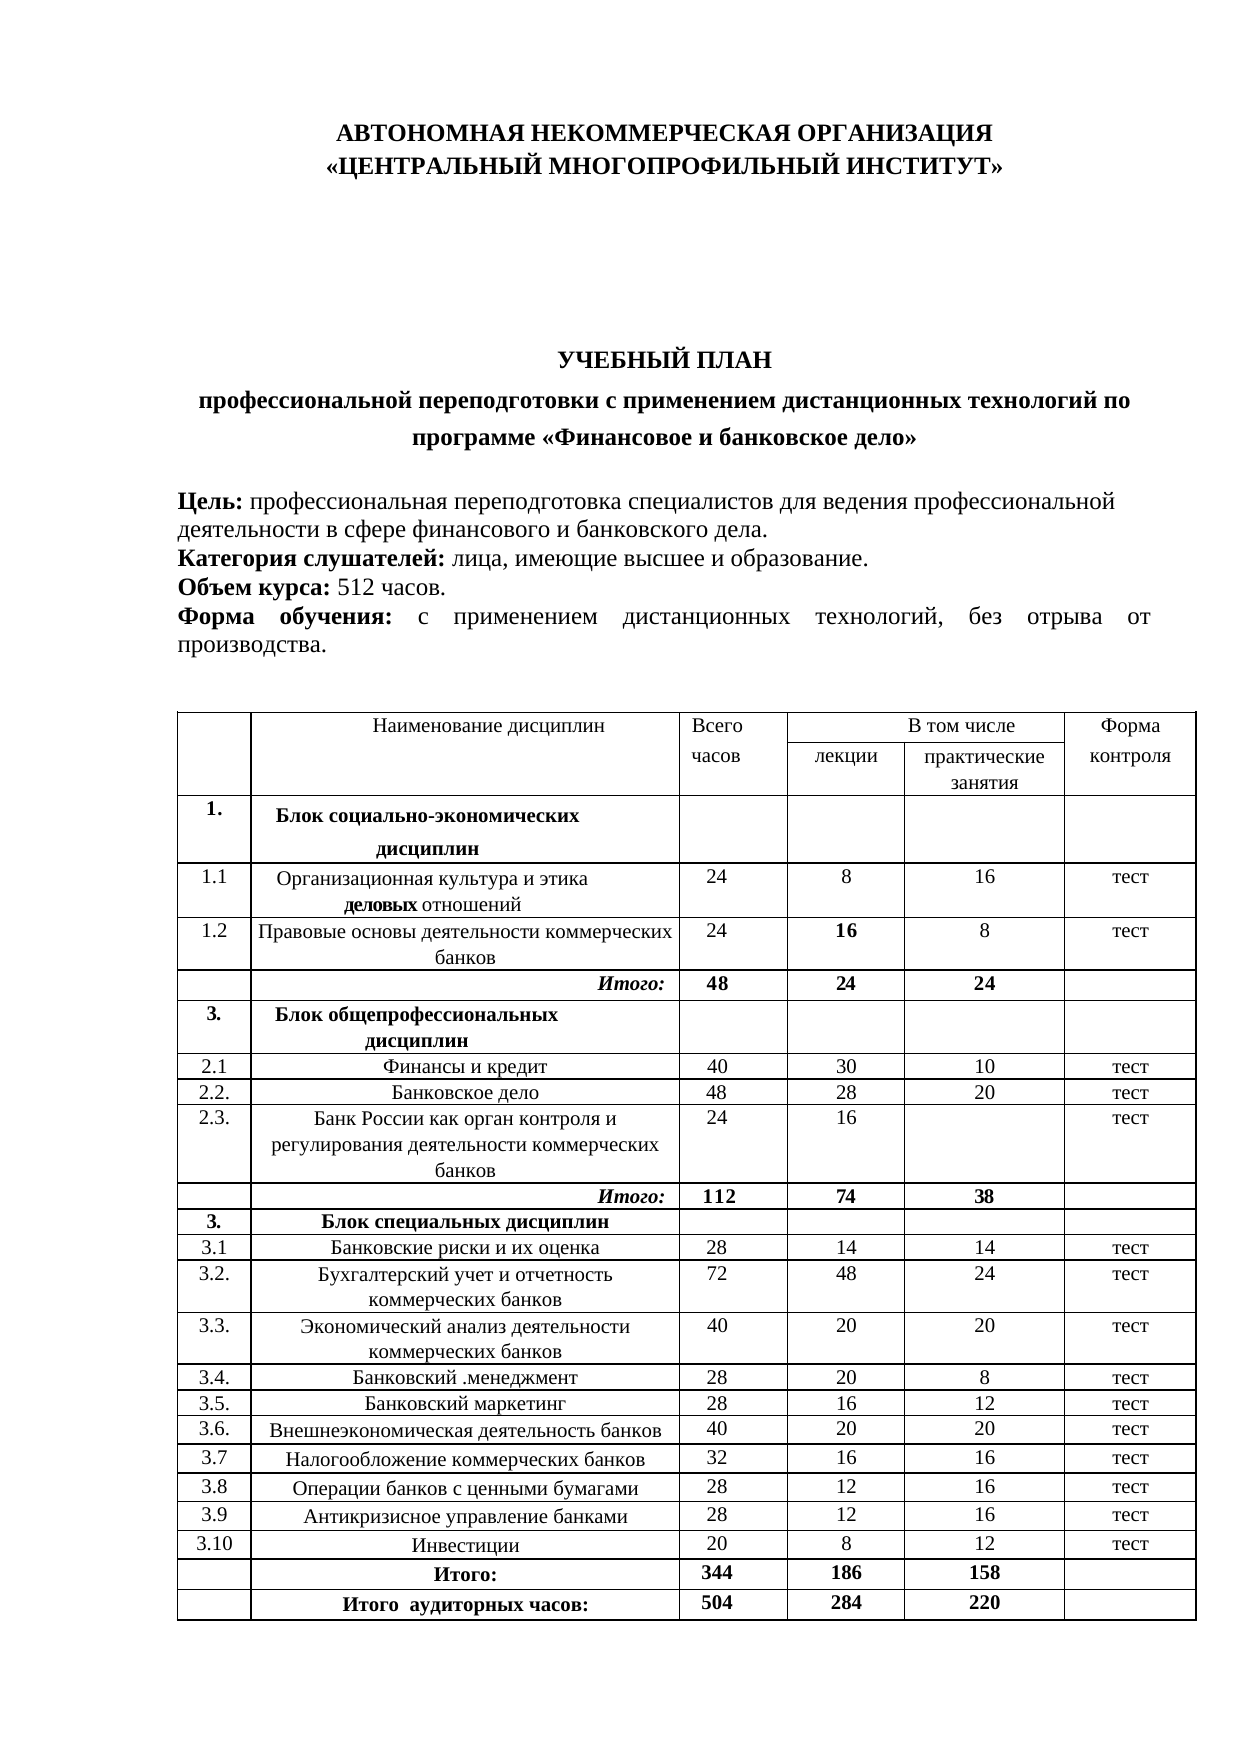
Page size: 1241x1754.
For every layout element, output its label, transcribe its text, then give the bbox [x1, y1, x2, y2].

table_cell Инвестиции [252, 1531, 679, 1558]
table_cell [1065, 1184, 1195, 1208]
table_cell 28 [680, 1502, 787, 1529]
table_cell Антикризисное управление банками [252, 1502, 679, 1529]
table_cell 16 [788, 1445, 904, 1472]
table_cell 24 [680, 918, 787, 969]
table_cell Банковский .менеджмент [252, 1365, 679, 1389]
table_cell 16 [788, 918, 904, 969]
table_cell 1.1 [178, 864, 250, 917]
table_cell 112 [680, 1184, 787, 1208]
table_cell 158 [905, 1560, 1064, 1588]
table_cell 40 [680, 1054, 787, 1078]
table_cell 30 [788, 1054, 904, 1078]
table_cell 344 [680, 1560, 787, 1588]
table_cell тест [1065, 1502, 1195, 1529]
table_cell 20 [905, 1313, 1064, 1363]
table_cell 40 [680, 1416, 787, 1443]
table_cell 3.5. [178, 1391, 250, 1414]
table_cell [178, 742, 250, 794]
table_cell тест [1065, 918, 1195, 969]
table_cell Организационная культура и этика деловых отношений [252, 864, 679, 917]
text УЧЕБНЫЙ ПЛАН [177, 345, 1152, 374]
table_cell 74 [788, 1184, 904, 1208]
table_cell 48 [680, 1080, 787, 1104]
table_cell [178, 1184, 250, 1208]
table_cell тест [1065, 1416, 1195, 1443]
table_cell Итого: [252, 1560, 679, 1588]
table_cell [1065, 1590, 1195, 1619]
table_cell тест [1065, 1261, 1195, 1312]
table_cell [1065, 1001, 1195, 1052]
table_cell Блок социально-экономических дисциплин [252, 796, 679, 862]
table_cell 1. [178, 796, 250, 862]
table_cell Блок общепрофессиональных дисциплин [252, 1001, 679, 1052]
table_cell тест [1065, 1080, 1195, 1104]
table_cell 16 [788, 1391, 904, 1414]
table_cell 32 [680, 1445, 787, 1472]
table_cell 16 [905, 864, 1064, 917]
table_cell 8 [788, 1531, 904, 1558]
table_cell 24 [680, 1105, 787, 1182]
table_cell 3.1 [178, 1235, 250, 1259]
table_cell 48 [788, 1261, 904, 1312]
table_cell 3.8 [178, 1474, 250, 1501]
table_cell 28 [680, 1365, 787, 1389]
table_header В том числе [788, 713, 1064, 742]
table_cell 3.4. [178, 1365, 250, 1389]
table_cell 20 [788, 1416, 904, 1443]
table_cell тест [1065, 1313, 1195, 1363]
table_cell 28 [788, 1080, 904, 1104]
table_cell 20 [788, 1365, 904, 1389]
table_cell Итого: [252, 1184, 679, 1208]
table_cell [1065, 796, 1195, 862]
table_cell тест [1065, 864, 1195, 917]
table_cell 20 [680, 1531, 787, 1558]
table_cell [788, 1001, 904, 1052]
table_cell [1065, 971, 1195, 1000]
table_cell тест [1065, 1531, 1195, 1558]
table_cell [905, 1105, 1064, 1182]
table_cell [178, 1590, 250, 1619]
table_header Форма [1065, 713, 1195, 742]
table_cell 186 [788, 1560, 904, 1588]
table_cell [680, 1210, 787, 1233]
table_cell 3.9 [178, 1502, 250, 1529]
table_cell контроля [1065, 742, 1195, 794]
table_cell [905, 1210, 1064, 1233]
table_cell Итого аудиторных часов: [252, 1590, 679, 1619]
table_cell [680, 1001, 787, 1052]
table_cell 12 [788, 1474, 904, 1501]
table_cell тест [1065, 1445, 1195, 1472]
table_cell 2.2. [178, 1080, 250, 1104]
table_cell 14 [788, 1235, 904, 1259]
table_cell 20 [788, 1313, 904, 1363]
table_cell [680, 796, 787, 862]
table_cell [788, 796, 904, 862]
table_cell [905, 796, 1064, 862]
table_cell тест [1065, 1054, 1195, 1078]
table_cell 16 [905, 1502, 1064, 1529]
table_cell Блок специальных дисциплин [252, 1210, 679, 1233]
table_cell Правовые основы деятельности коммерческих банков [252, 918, 679, 969]
table_cell Налогообложение коммерческих банков [252, 1445, 679, 1472]
table_cell 16 [905, 1445, 1064, 1472]
table_cell [1065, 1560, 1195, 1588]
table_cell 20 [905, 1080, 1064, 1104]
table_header Всего [680, 713, 787, 742]
table_cell практические занятия [905, 743, 1064, 794]
table_cell 16 [905, 1474, 1064, 1501]
text АВТОНОМНАЯ НЕКОММЕРЧЕСКАЯ ОРГАНИЗАЦИЯ [177, 118, 1152, 147]
table_cell 28 [680, 1235, 787, 1259]
table_cell тест [1065, 1365, 1195, 1389]
table_cell 14 [905, 1235, 1064, 1259]
table_cell тест [1065, 1235, 1195, 1259]
table_cell Итого: [252, 971, 679, 1000]
text Категория слушателей: лица, имеющие высшее и образование. [177, 543, 1152, 572]
table_cell Операции банков с ценными бумагами [252, 1474, 679, 1501]
table_cell лекции [788, 743, 904, 794]
table_cell 20 [905, 1416, 1064, 1443]
table_cell Бухгалтерский учет и отчетность коммерческих банков [252, 1261, 679, 1312]
table_cell 2.3. [178, 1105, 250, 1182]
table_cell тест [1065, 1105, 1195, 1182]
text Объем курса: 512 часов. [177, 572, 1152, 601]
table_cell тест [1065, 1474, 1195, 1501]
table_cell 8 [788, 864, 904, 917]
table_cell 3.6. [178, 1416, 250, 1443]
table_cell 72 [680, 1261, 787, 1312]
table_header Наименование дисциплин [252, 713, 679, 742]
table_cell 10 [905, 1054, 1064, 1078]
table_cell [178, 1560, 250, 1588]
text «ЦЕНТРАЛЬНЫЙ МНОГОПРОФИЛЬНЫЙ ИНСТИТУТ» [177, 151, 1152, 180]
table_cell 24 [905, 971, 1064, 1000]
table_cell 28 [680, 1474, 787, 1501]
table_cell 24 [788, 971, 904, 1000]
table_cell 8 [905, 1365, 1064, 1389]
table_header [178, 713, 250, 742]
text Цель: профессиональная переподготовка специалистов для ведения профессиональной деятельности в сфере финансового и банковского дела. [177, 486, 1152, 543]
table_cell тест [1065, 1391, 1195, 1414]
table_cell 3. [178, 1001, 250, 1052]
table_cell 16 [788, 1105, 904, 1182]
table_cell 38 [905, 1184, 1064, 1208]
table_cell Банковское дело [252, 1080, 679, 1104]
table_cell 2.1 [178, 1054, 250, 1078]
table_cell Банковский маркетинг [252, 1391, 679, 1414]
table_cell 220 [905, 1590, 1064, 1619]
table_cell Внешнеэкономическая деятельность банков [252, 1416, 679, 1443]
table_cell [252, 742, 679, 794]
table_cell [788, 1210, 904, 1233]
table_cell 28 [680, 1391, 787, 1414]
table_cell 1.2 [178, 918, 250, 969]
table_cell Финансы и кредит [252, 1054, 679, 1078]
table_cell Банковские риски и их оценка [252, 1235, 679, 1259]
table_cell 12 [905, 1531, 1064, 1558]
table_cell часов [680, 742, 787, 794]
table_cell 48 [680, 971, 787, 1000]
table_cell 24 [905, 1261, 1064, 1312]
text профессиональной переподготовки с применением дистанционных технологий по программе «Финансовое и банковское дело» [177, 378, 1152, 453]
table_cell 3.3. [178, 1313, 250, 1363]
table_cell 284 [788, 1590, 904, 1619]
table_cell 3.2. [178, 1261, 250, 1312]
table_cell 12 [788, 1502, 904, 1529]
table_cell Экономический анализ деятельности коммерческих банков [252, 1313, 679, 1363]
table_cell 12 [905, 1391, 1064, 1414]
table_cell 24 [680, 864, 787, 917]
table_cell [178, 971, 250, 1000]
table_cell [1065, 1210, 1195, 1233]
text Форма обучения: с применением дистанционных технологий, без отрыва от производства. [177, 601, 1152, 658]
table_cell 8 [905, 918, 1064, 969]
table_cell 3.7 [178, 1445, 250, 1472]
table_cell 3. [178, 1210, 250, 1233]
table_cell Банк России как орган контроля и регулирования деятельности коммерческих банков [252, 1105, 679, 1182]
table_cell 40 [680, 1313, 787, 1363]
table_cell [905, 1001, 1064, 1052]
table_cell 504 [680, 1590, 787, 1619]
table_cell 3.10 [178, 1531, 250, 1558]
